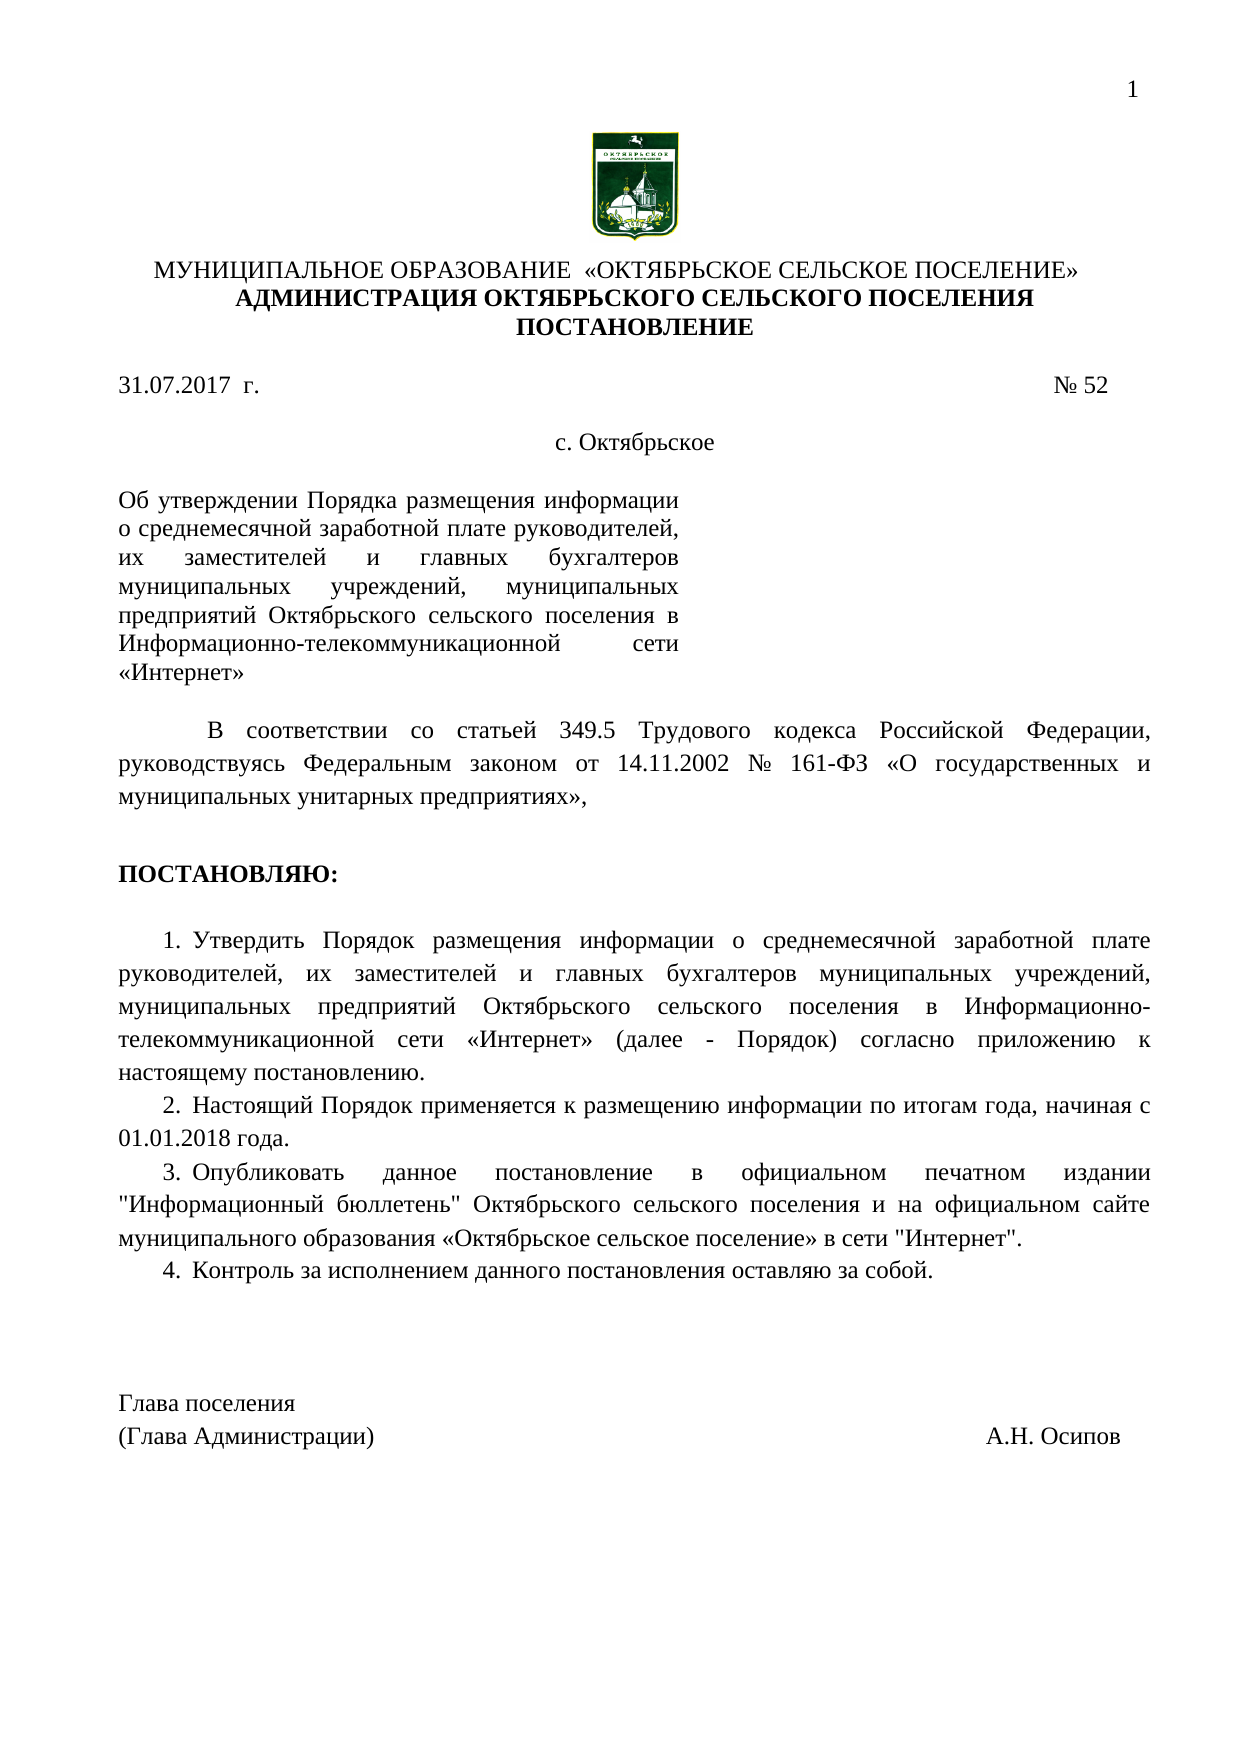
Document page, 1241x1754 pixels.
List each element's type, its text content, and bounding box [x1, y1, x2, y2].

text ПОСТАНОВЛЯЮ: [118, 859, 1152, 888]
text В соответствии со статьей 349.5 Трудового кодекса Российской Федерации, руководствуясь Федеральным законом от 14.11.2002 № 161-ФЗ «О государственных и муниципальных унитарных предприятиях», [118, 715, 1152, 809]
list Опубликовать данное постановление в официальном печатном издании "Информационный бюллетень" Октябрьского сельского поселения и на официальном сайте муниципального образования «Октябрьское сельское поселение» в сети "Интернет". [118, 1157, 1152, 1251]
text Глава поселения [118, 1388, 1152, 1416]
text Об утверждении Порядка размещения информации о среднемесячной заработной плате руководителей, их заместителей и главных бухгалтеров муниципальных учреждений, муниципальных предприятий Октябрьского сельского поселения в Информационно-телекоммуникационной сети «Интернет» [118, 485, 679, 686]
list Настоящий Порядок применяется к размещению информации по итогам года, начиная с 01.01.2018 года. [118, 1091, 1152, 1152]
text ПОСТАНОВЛЕНИЕ [118, 312, 1152, 341]
text с. Октябрьское [118, 427, 1152, 456]
list Контроль за исполнением данного постановления оставляю за собой. [118, 1256, 1152, 1284]
text (Глава Администрации) А.Н. Осипов [118, 1421, 1152, 1449]
title МУНИЦИПАЛЬНОЕ ОБРАЗОВАНИЕ «ОКТЯБРЬСКОЕ СЕЛЬСКОЕ ПОСЕЛЕНИЕ» [81, 255, 1152, 283]
text АДМИНИСТРАЦИЯ ОКТЯБРЬСКОГО СЕЛЬСКОГО ПОСЕЛЕНИЯ [118, 283, 1152, 312]
text 31.07.2017 г. № 52 [118, 370, 1152, 398]
picture [589, 131, 681, 243]
list Утвердить Порядок размещения информации о среднемесячной заработной плате руководителей, их заместителей и главных бухгалтеров муниципальных учреждений, муниципальных предприятий Октябрьского сельского поселения в Информационно-телекоммуникационной сети «Интернет» (далее - Порядок) согласно приложению к настоящему постановлению. [118, 925, 1152, 1086]
